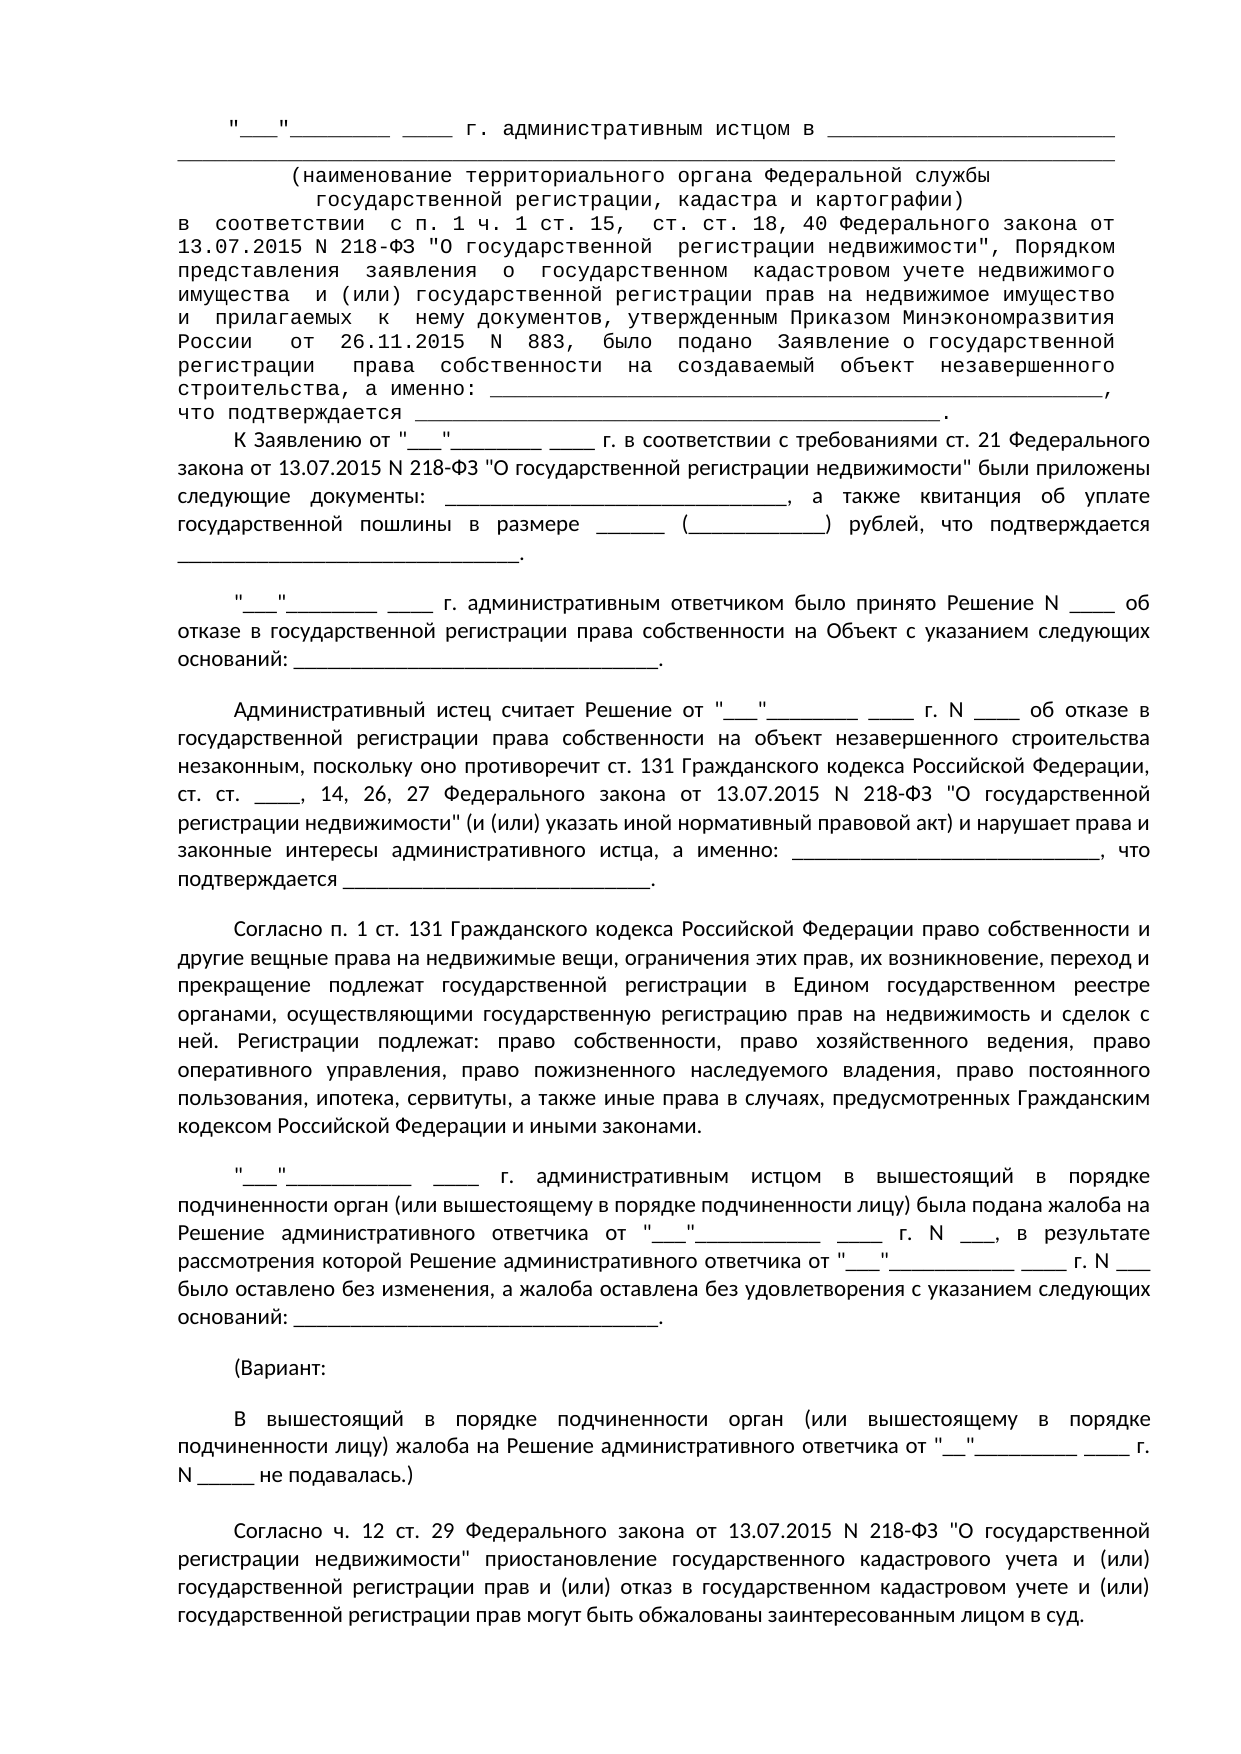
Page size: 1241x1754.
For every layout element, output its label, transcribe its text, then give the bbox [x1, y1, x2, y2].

text Административный истец считает Решение от "___"________ ____ г. N ____ об отказе в государственной регистрации права собственности на объект незавершенного строительства незаконным, поскольку оно противоречит ст. 131 Гражданского кодекса Российской Федерации, ст. ст. ____, 14, 26, 27 Федерального закона от 13.07.2015 N 218-ФЗ "О государственной регистрации недвижимости" (и (или) указать иной нормативный правовой акт) и нарушает права и законные интересы административного истца, а именно: ___________________________, что подтверждается ___________________________. [177, 696, 1152, 892]
text 13.07.2015 N 218-ФЗ "О государственной регистрации недвижимости", Порядком [177, 236, 1152, 260]
text (Вариант: [177, 1353, 1152, 1381]
text (наименование территориального органа Федеральной службы [177, 165, 1152, 189]
text России от 26.11.2015 N 883, было подано Заявление о государственной [177, 331, 1152, 354]
text "___"________ ____ г. административным ответчиком было принято Решение N ____ об отказе в государственной регистрации права собственности на Объект с указанием следующих оснований: ________________________________. [177, 588, 1152, 673]
text ___________________________________________________________________________ [177, 142, 1152, 165]
text "___"________ ____ г. административным истцом в _______________________ [177, 118, 1152, 142]
text представления заявления о государственном кадастровом учете недвижимого [177, 260, 1152, 284]
text регистрации права собственности на создаваемый объект незавершенного [177, 354, 1152, 378]
text В вышестоящий в порядке подчиненности орган (или вышестоящему в порядке подчиненности лицу) жалоба на Решение административного ответчика от "__"_________ ____ г. N _____ не подавалась.) [177, 1404, 1152, 1488]
text в соответствии с п. 1 ч. 1 ст. 15, ст. ст. 18, 40 Федерального закона от [177, 213, 1152, 236]
text К Заявлению от "___"________ ____ г. в соответствии с требованиями ст. 21 Федерального закона от 13.07.2015 N 218-ФЗ "О государственной регистрации недвижимости" были приложены следующие документы: ______________________________, а также квитанция об уплате государственной пошлины в размере ______ (____________) рублей, что подтверждается ______________________________. [177, 426, 1152, 566]
text и прилагаемых к нему документов, утвержденным Приказом Минэкономразвития [177, 307, 1152, 331]
text имущества и (или) государственной регистрации прав на недвижимое имущество [177, 284, 1152, 307]
text строительства, а именно: _________________________________________________, [177, 378, 1152, 402]
text государственной регистрации, кадастра и картографии) [177, 189, 1152, 213]
text что подтверждается __________________________________________. [177, 402, 1152, 426]
text Согласно п. 1 ст. 131 Гражданского кодекса Российской Федерации право собственности и другие вещные права на недвижимые вещи, ограничения этих прав, их возникновение, переход и прекращение подлежат государственной регистрации в Едином государственном реестре органами, осуществляющими государственную регистрацию прав на недвижимость и сделок с ней. Регистрации подлежат: право собственности, право хозяйственного ведения, право оперативного управления, право пожизненного наследуемого владения, право постоянного пользования, ипотека, сервитуты, а также иные права в случаях, предусмотренных Гражданским кодексом Российской Федерации и иными законами. [177, 914, 1152, 1139]
text "___"___________ ____ г. административным истцом в вышестоящий в порядке подчиненности орган (или вышестоящему в порядке подчиненности лицу) была подана жалоба на Решение административного ответчика от "___"___________ ____ г. N ___, в результате рассмотрения которой Решение административного ответчика от "___"___________ ____ г. N ___ было оставлено без изменения, а жалоба оставлена без удовлетворения с указанием следующих оснований: ________________________________. [177, 1162, 1152, 1330]
text Согласно ч. 12 ст. 29 Федерального закона от 13.07.2015 N 218-ФЗ "О государственной регистрации недвижимости" приостановление государственного кадастрового учета и (или) государственной регистрации прав и (или) отказ в государственном кадастровом учете и (или) государственной регистрации прав могут быть обжалованы заинтересованным лицом в суд. [177, 1516, 1152, 1628]
